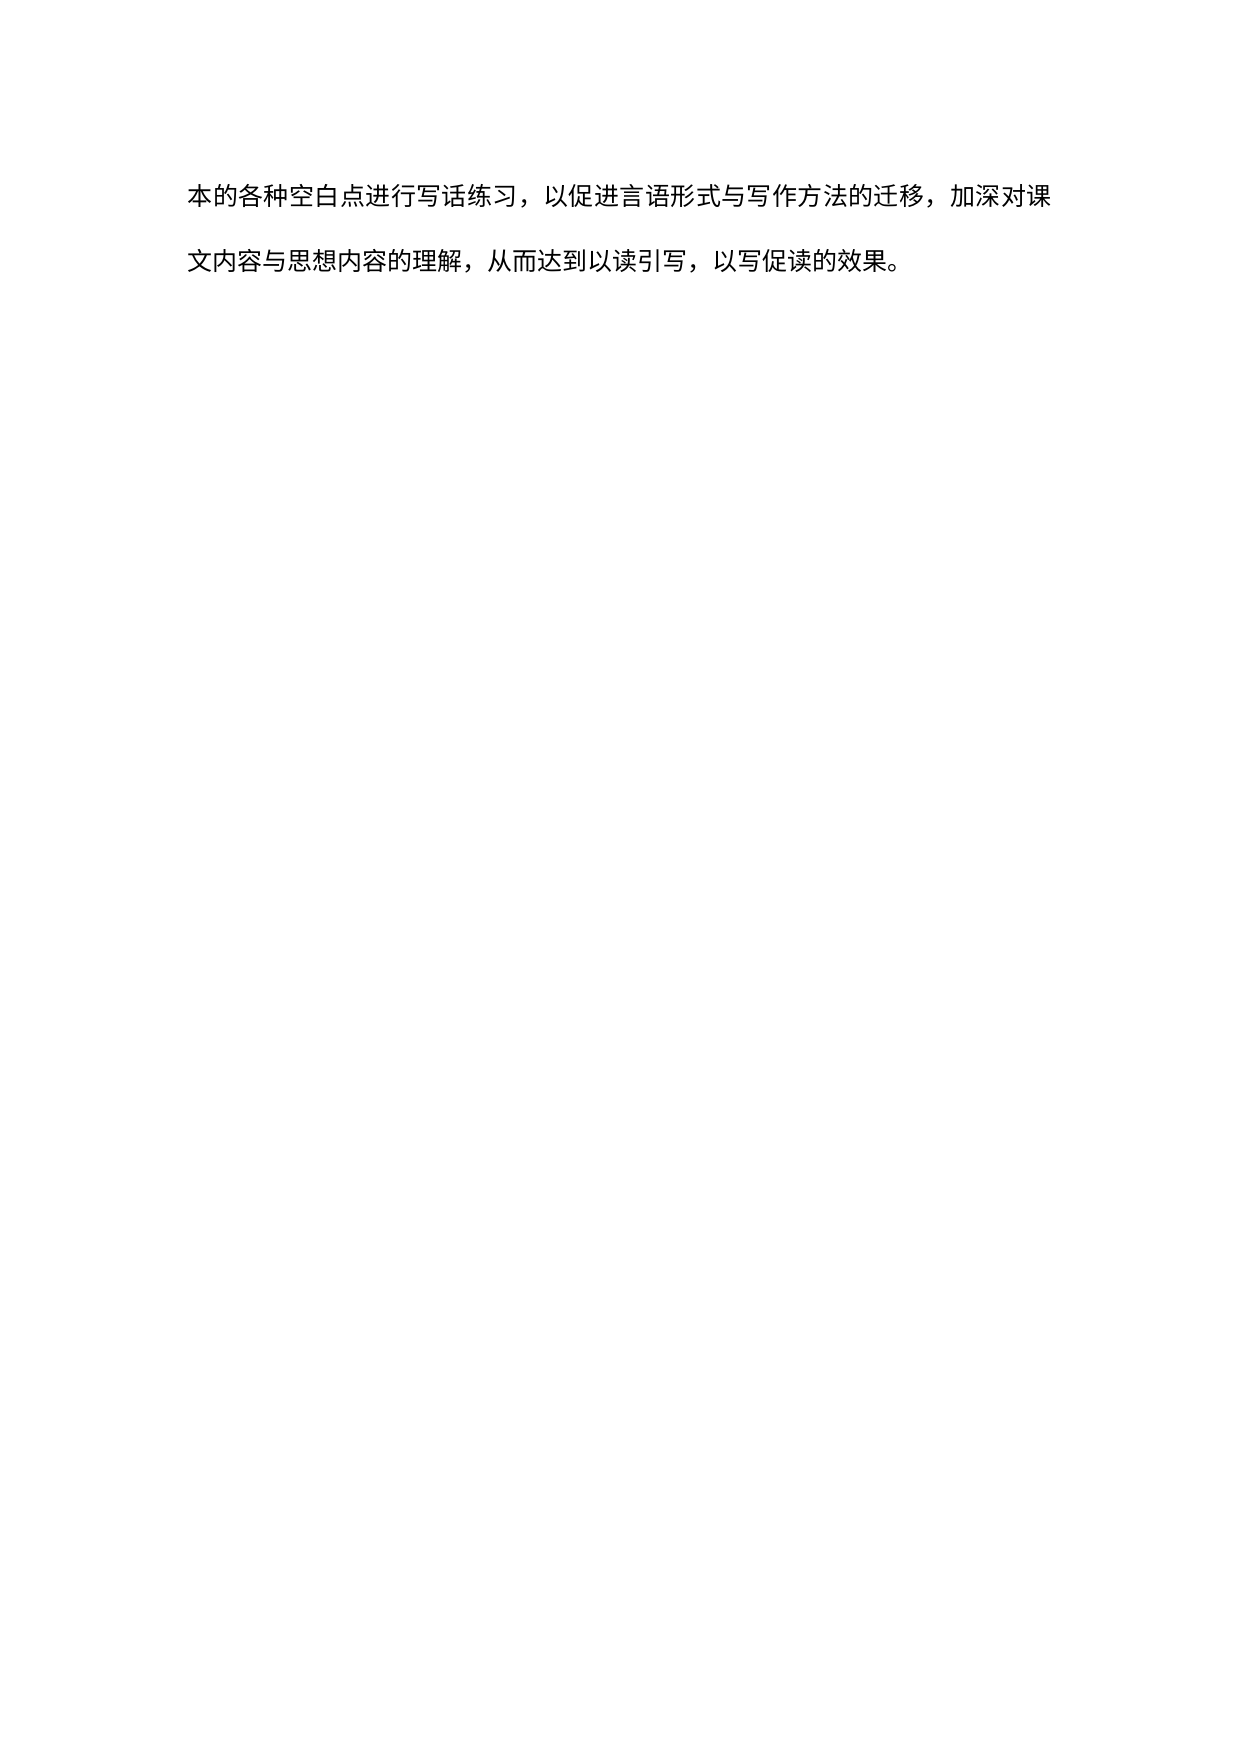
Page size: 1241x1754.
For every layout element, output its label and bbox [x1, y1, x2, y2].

text [187, 162, 1053, 292]
